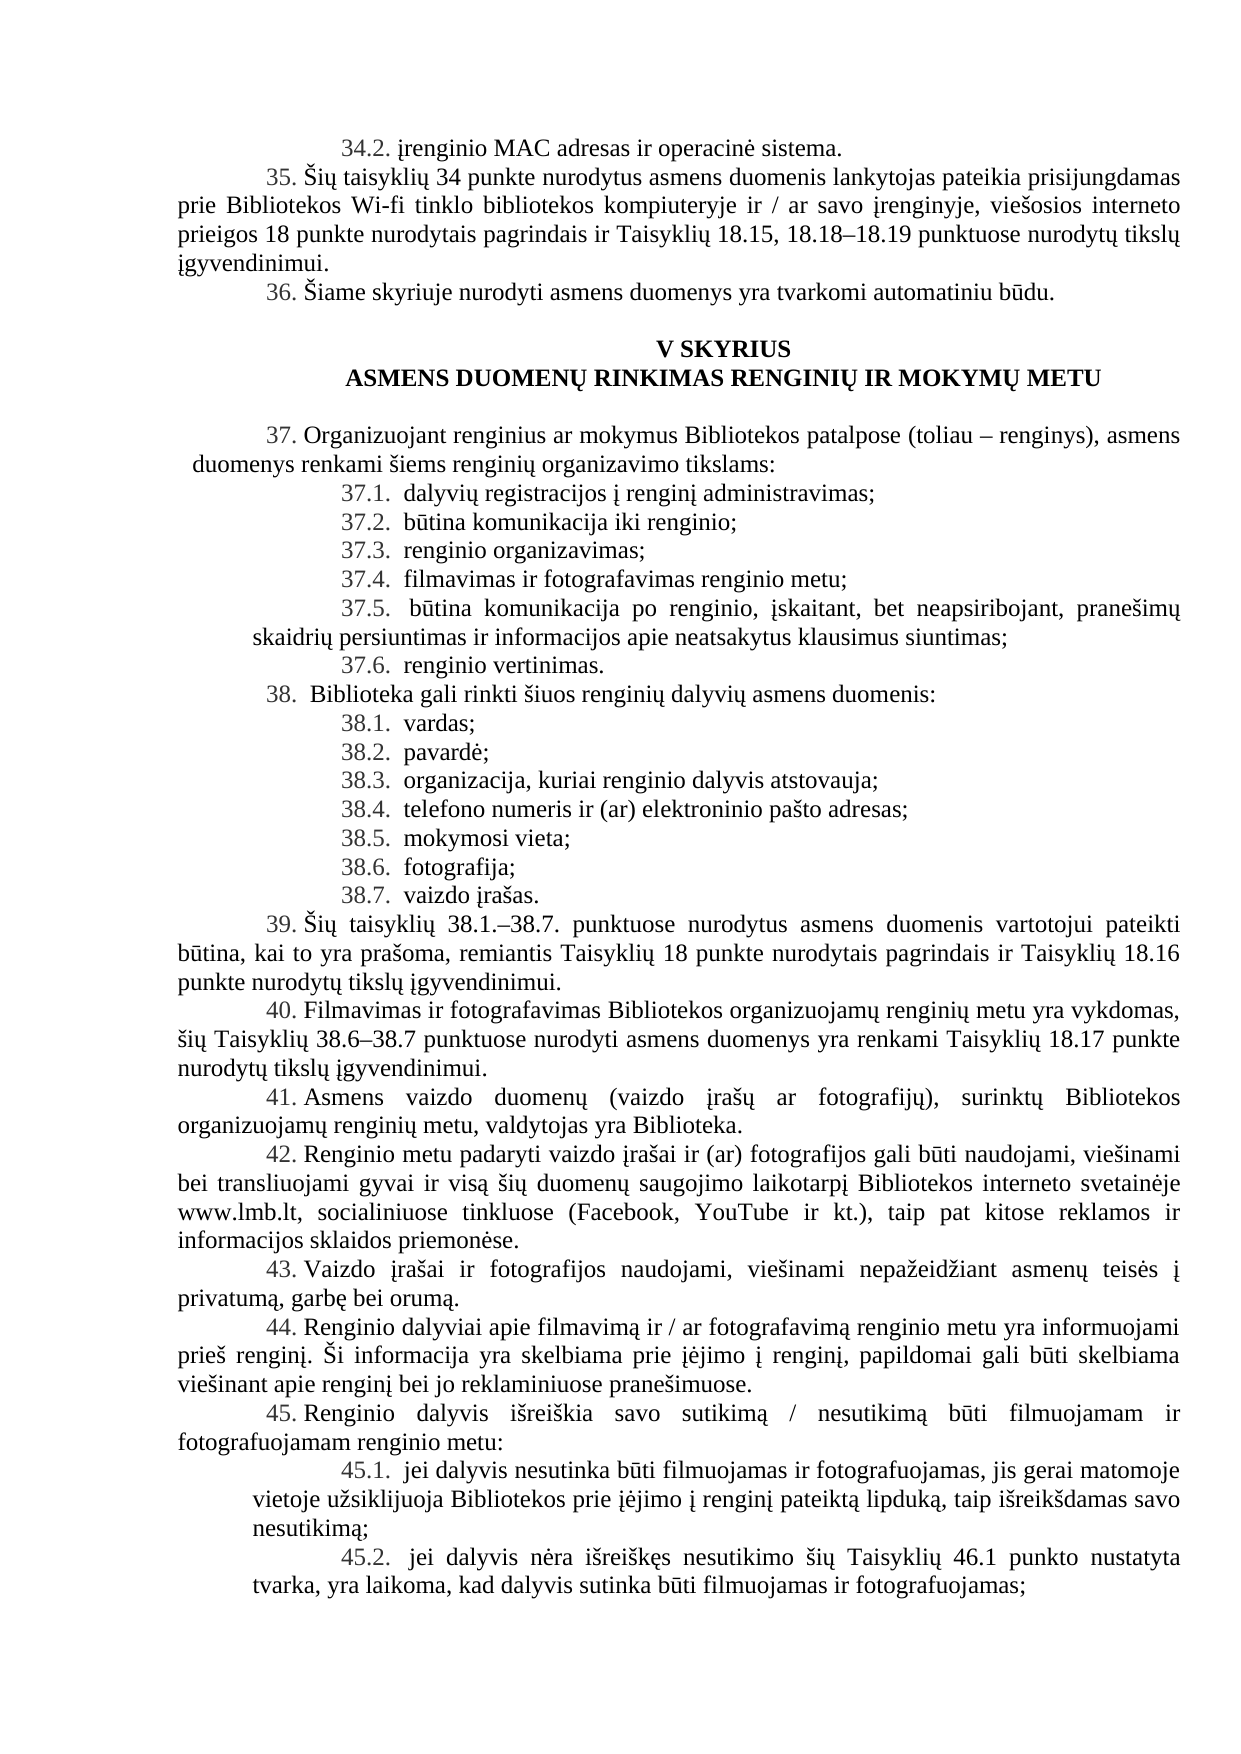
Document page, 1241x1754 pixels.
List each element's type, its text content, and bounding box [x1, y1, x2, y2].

list renginio vertinimas. [252, 650, 1181, 679]
list būtina komunikacija po renginio, įskaitant, bet neapsiribojant, pranešimų skaidrių persiuntimas ir informacijos apie neatsakytus klausimus siuntimas; [252, 593, 1181, 650]
list Šių taisyklių 38.1.–38.7. punktuose nurodytus asmens duomenis vartotojui pateikti būtina, kai to yra prašoma, remiantis Taisyklių 18 punkte nurodytais pagrindais ir Taisyklių 18.16 punkte nurodytų tikslų įgyvendinimui. [177, 909, 1181, 995]
list Renginio dalyvis išreiškia savo sutikimą / nesutikimą būti filmuojamam ir fotografuojamam renginio metu: [177, 1398, 1181, 1455]
list filmavimas ir fotografavimas renginio metu; [252, 564, 1181, 593]
list fotografija; [252, 852, 1181, 880]
list jei dalyvis nesutinka būti filmuojamas ir fotografuojamas, jis gerai matomoje vietoje užsiklijuoja Bibliotekos prie įėjimo į renginį pateiktą lipduką, taip išreikšdamas savo nesutikimą; [252, 1455, 1181, 1542]
list vardas; [252, 708, 1181, 737]
list Šiame skyriuje nurodyti asmens duomenys yra tvarkomi automatiniu būdu. [177, 277, 1181, 305]
list jei dalyvis nėra išreiškęs nesutikimo šių Taisyklių 46.1 punkto nustatyta tvarka, yra laikoma, kad dalyvis sutinka būti filmuojamas ir fotografuojamas; [252, 1542, 1181, 1599]
list Biblioteka gali rinkti šiuos renginių dalyvių asmens duomenis: [177, 679, 1181, 708]
list Renginio metu padaryti vaizdo įrašai ir (ar) fotografijos gali būti naudojami, viešinami bei transliuojami gyvai ir visą šių duomenų saugojimo laikotarpį Bibliotekos interneto svetainėje www.lmb.lt, socialiniuose tinkluose (Facebook, YouTube ir kt.), taip pat kitose reklamos ir informacijos sklaidos priemonėse. [177, 1139, 1181, 1254]
list mokymosi vieta; [252, 823, 1181, 852]
list dalyvių registracijos į renginį administravimas; [252, 478, 1181, 507]
list renginio organizavimas; [252, 535, 1181, 564]
list Organizuojant renginius ar mokymus Bibliotekos patalpose (toliau – renginys), asmens duomenys renkami šiems renginių organizavimo tikslams: [192, 420, 1181, 478]
list įrenginio MAC adresas ir operacinė sistema. [252, 133, 1181, 162]
list būtina komunikacija iki renginio; [252, 507, 1181, 535]
text V SKYRIUS [177, 334, 1181, 363]
list Asmens vaizdo duomenų (vaizdo įrašų ar fotografijų), surinktų Bibliotekos organizuojamų renginių metu, valdytojas yra Biblioteka. [177, 1082, 1181, 1139]
list telefono numeris ir (ar) elektroninio pašto adresas; [252, 794, 1181, 823]
list organizacija, kuriai renginio dalyvis atstovauja; [252, 765, 1181, 794]
list Šių taisyklių 34 punkte nurodytus asmens duomenis lankytojas pateikia prisijungdamas prie Bibliotekos Wi-fi tinklo bibliotekos kompiuteryje ir / ar savo įrenginyje, viešosios interneto prieigos 18 punkte nurodytais pagrindais ir Taisyklių 18.15, 18.18–18.19 punktuose nurodytų tikslų įgyvendinimui. [177, 162, 1181, 277]
list Filmavimas ir fotografavimas Bibliotekos organizuojamų renginių metu yra vykdomas, šių Taisyklių 38.6–38.7 punktuose nurodyti asmens duomenys yra renkami Taisyklių 18.17 punkte nurodytų tikslų įgyvendinimui. [177, 995, 1181, 1082]
text ASMENS DUOMENŲ RINKIMAS RENGINIŲ IR MOKYMŲ METU [177, 363, 1181, 392]
list Renginio dalyviai apie filmavimą ir / ar fotografavimą renginio metu yra informuojami prieš renginį. Ši informacija yra skelbiama prie įėjimo į renginį, papildomai gali būti skelbiama viešinant apie renginį bei jo reklaminiuose pranešimuose. [177, 1312, 1181, 1398]
list vaizdo įrašas. [252, 880, 1181, 909]
list pavardė; [252, 737, 1181, 765]
list Vaizdo įrašai ir fotografijos naudojami, viešinami nepažeidžiant asmenų teisės į privatumą, garbę bei orumą. [177, 1254, 1181, 1312]
